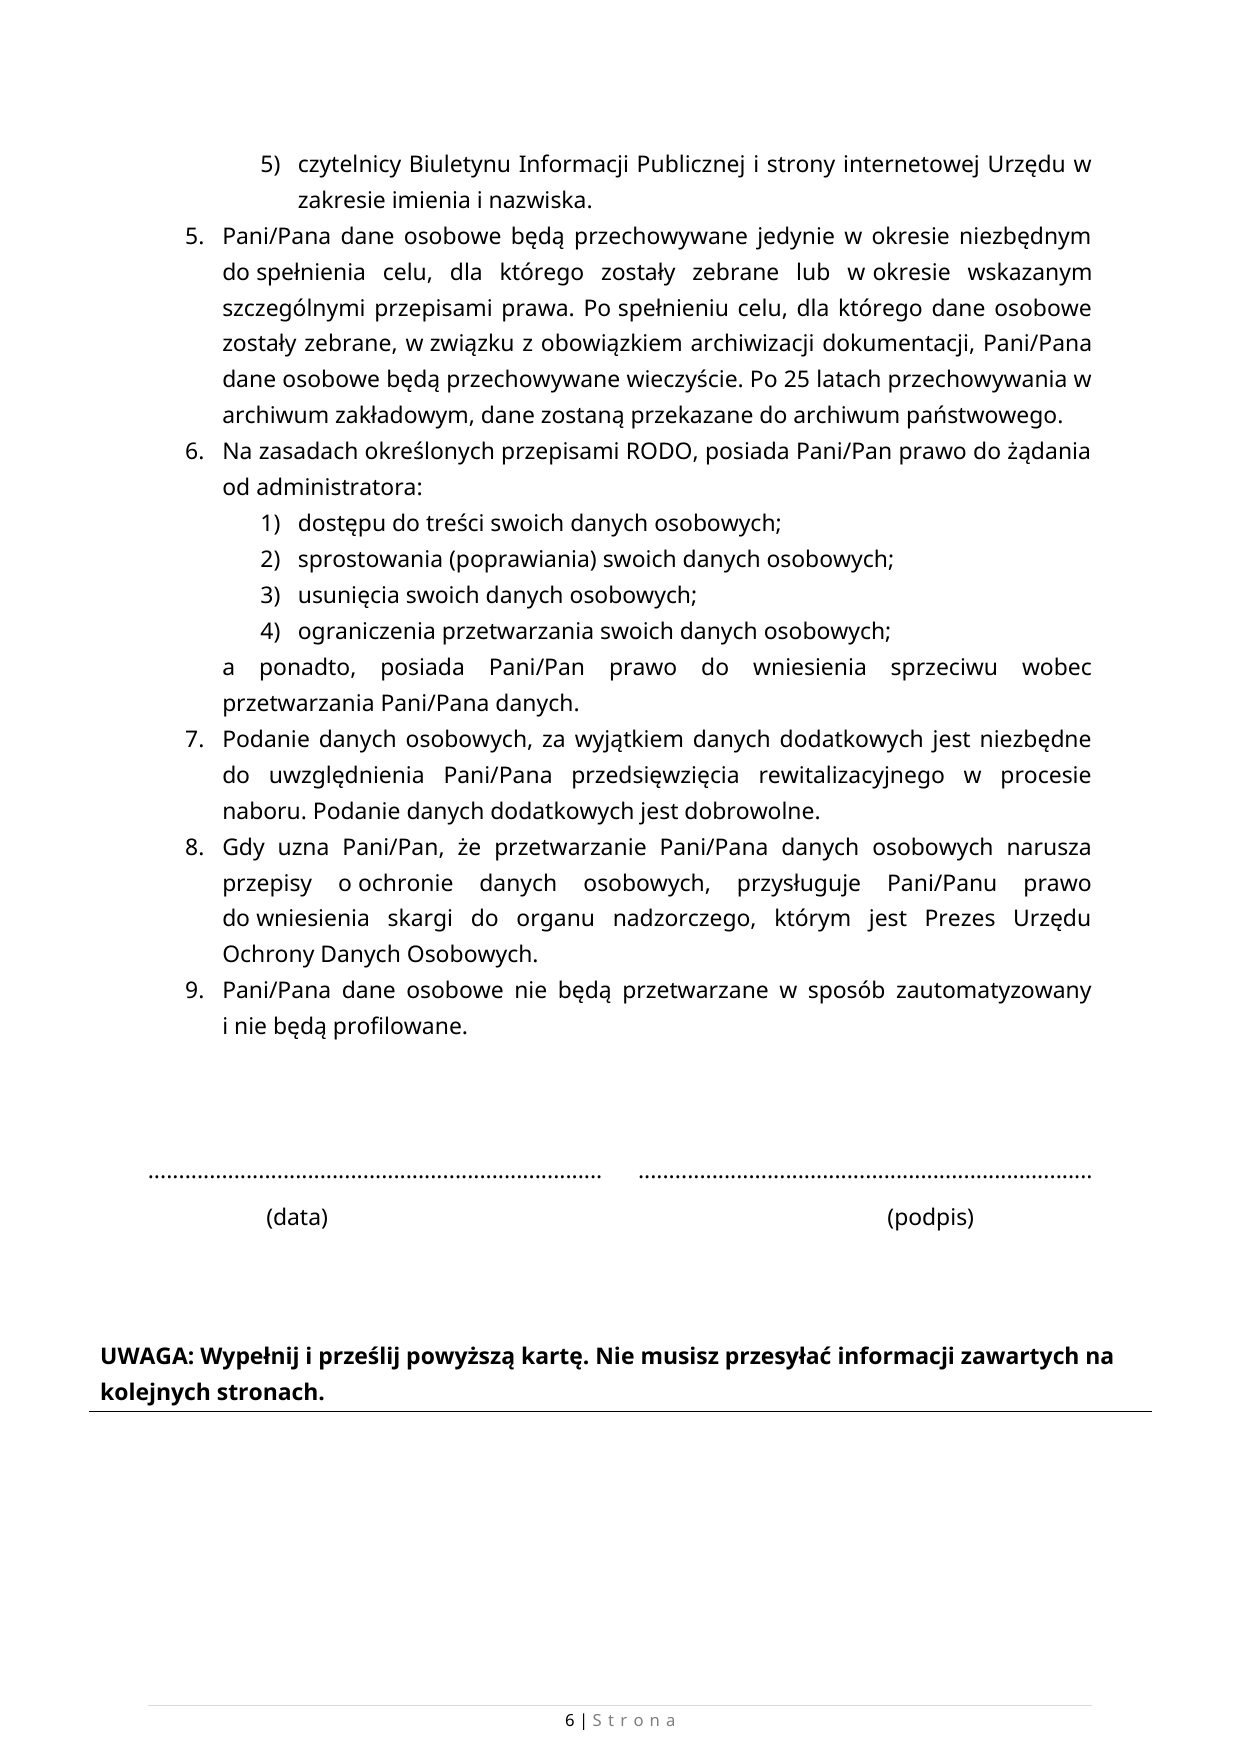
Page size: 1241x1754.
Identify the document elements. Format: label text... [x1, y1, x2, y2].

list Podanie danych osobowych, za wyjątkiem danych dodatkowych jest niezbędne do uwzględnienia Pani/Pana przedsięwzięcia rewitalizacyjnego w procesie naboru. Podanie danych dodatkowych jest dobrowolne. [185, 723, 1092, 826]
text a ponadto, posiada Pani/Pan prawo do wniesienia sprzeciwu wobec przetwarzania Pani/Pana danych. [222, 651, 1092, 718]
list dostępu do treści swoich danych osobowych; [260, 507, 1092, 538]
list usunięcia swoich danych osobowych; [260, 579, 1092, 610]
list Pani/Pana dane osobowe nie będą przetwarzane w sposób zautomatyzowany i nie będą profilowane. [185, 974, 1092, 1041]
list Pani/Pana dane osobowe będą przechowywane jedynie w okresie niezbędnym do spełnienia celu, dla którego zostały zebrane lub w okresie wskazanym szczególnymi przepisami prawa. Po spełnieniu celu, dla którego dane osobowe zostały zebrane, w związku z obowiązkiem archiwizacji dokumentacji, Pani/Pana dane osobowe będą przechowywane wieczyście. Po 25 latach przechowywania w archiwum zakładowym, dane zostaną przekazane do archiwum państwowego. [185, 219, 1092, 431]
list Gdy uzna Pani/Pan, że przetwarzanie Pani/Pana danych osobowych narusza przepisy o ochronie danych osobowych, przysługuje Pani/Panu prawo do wniesienia skargi do organu nadzorczego, którym jest Prezes Urzędu Ochrony Danych Osobowych. [185, 831, 1092, 969]
list sprostowania (poprawiania) swoich danych osobowych; [260, 543, 1092, 574]
list ograniczenia przetwarzania swoich danych osobowych; [260, 615, 1092, 646]
list czytelnicy Biuletynu Informacji Publicznej i strony internetowej Urzędu w zakresie imienia i nazwiska. [260, 148, 1092, 215]
text (data) (podpis) [148, 1201, 1092, 1232]
text .......................................................................... .......................................................................... [148, 1154, 1092, 1185]
list Na zasadach określonych przepisami RODO, posiada Pani/Pan prawo do żądania od administratora: [185, 435, 1092, 502]
table_header UWAGA: Wypełnij i prześlij powyższą kartę. Nie musisz przesyłać informacji zawartych na kolejnych stronach. [89, 1340, 1152, 1411]
